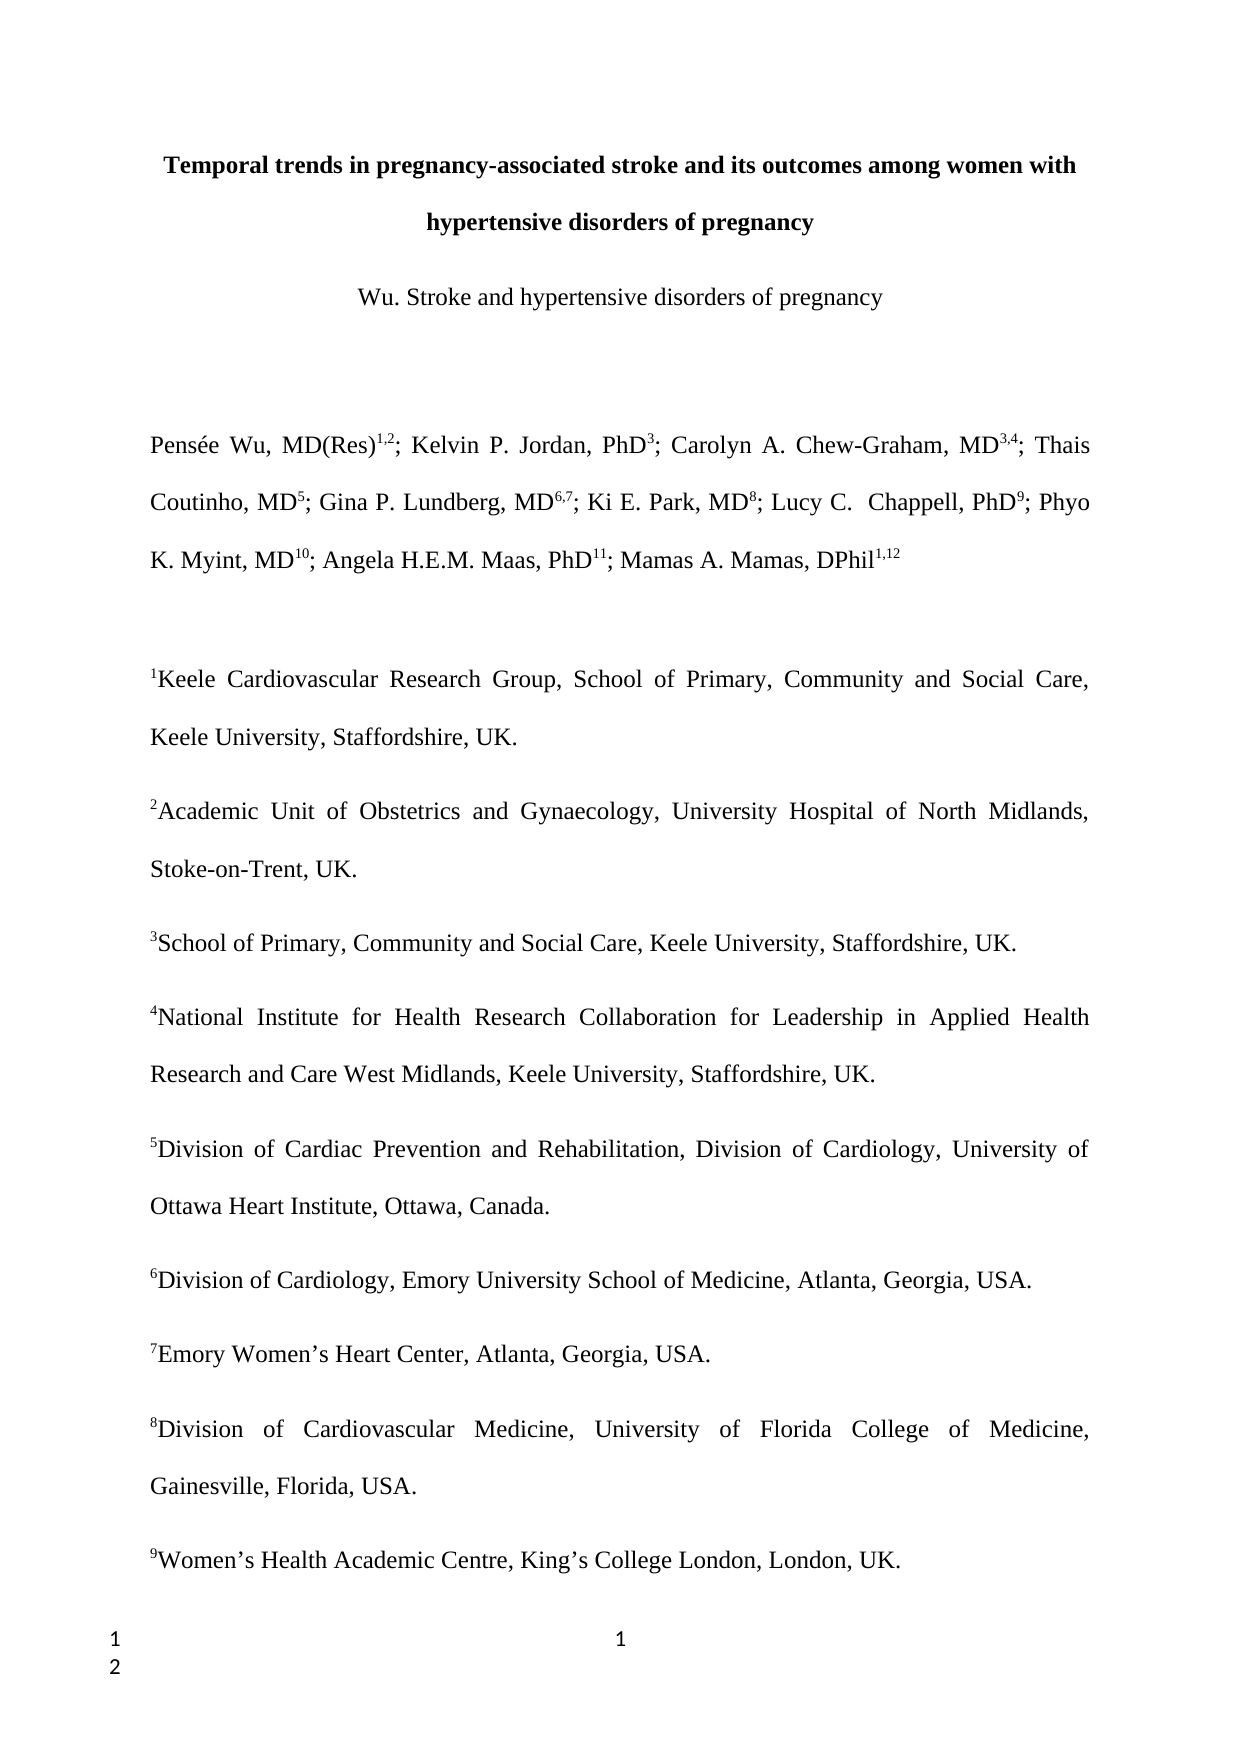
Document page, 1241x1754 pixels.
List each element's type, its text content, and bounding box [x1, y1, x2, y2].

text 5Division of Cardiac Prevention and Rehabilitation, Division of Cardiology, University of Ottawa Heart Institute, Ottawa, Canada. [150, 1134, 1090, 1220]
text Wu. Stroke and hypertensive disorders of pregnancy [150, 282, 1090, 310]
text 3School of Primary, Community and Social Care, Keele University, Staffordshire, UK. [150, 928, 1090, 957]
text Pensée Wu, MD(Res)1,2; Kelvin P. Jordan, PhD3; Carolyn A. Chew-Graham, MD3,4; Thais Coutinho, MD5; Gina P. Lundberg, MD6,7; Ki E. Park, MD8; Lucy C. Chappell, PhD9; Phyo K. Myint, MD10; Angela H.E.M. Maas, PhD11; Mamas A. Mamas, DPhil1,12 [150, 430, 1090, 574]
text 4National Institute for Health Research Collaboration for Leadership in Applied Health Research and Care West Midlands, Keele University, Staffordshire, UK. [150, 1002, 1090, 1088]
text 7Emory Women’s Heart Center, Atlanta, Georgia, USA. [150, 1339, 1090, 1368]
text 9Women’s Health Academic Centre, King’s College London, London, UK. [150, 1545, 1090, 1574]
text 6Division of Cardiology, Emory University School of Medicine, Atlanta, Georgia, USA. [150, 1265, 1090, 1294]
text 2Academic Unit of Obstetrics and Gynaecology, University Hospital of North Midlands, Stoke-on-Trent, UK. [150, 796, 1090, 882]
text Temporal trends in pregnancy-associated stroke and its outcomes among women with hypertensive disorders of pregnancy [150, 150, 1090, 236]
text 8Division of Cardiovascular Medicine, University of Florida College of Medicine, Gainesville, Florida, USA. [150, 1414, 1090, 1500]
text 1Keele Cardiovascular Research Group, School of Primary, Community and Social Care, Keele University, Staffordshire, UK. [150, 664, 1090, 751]
